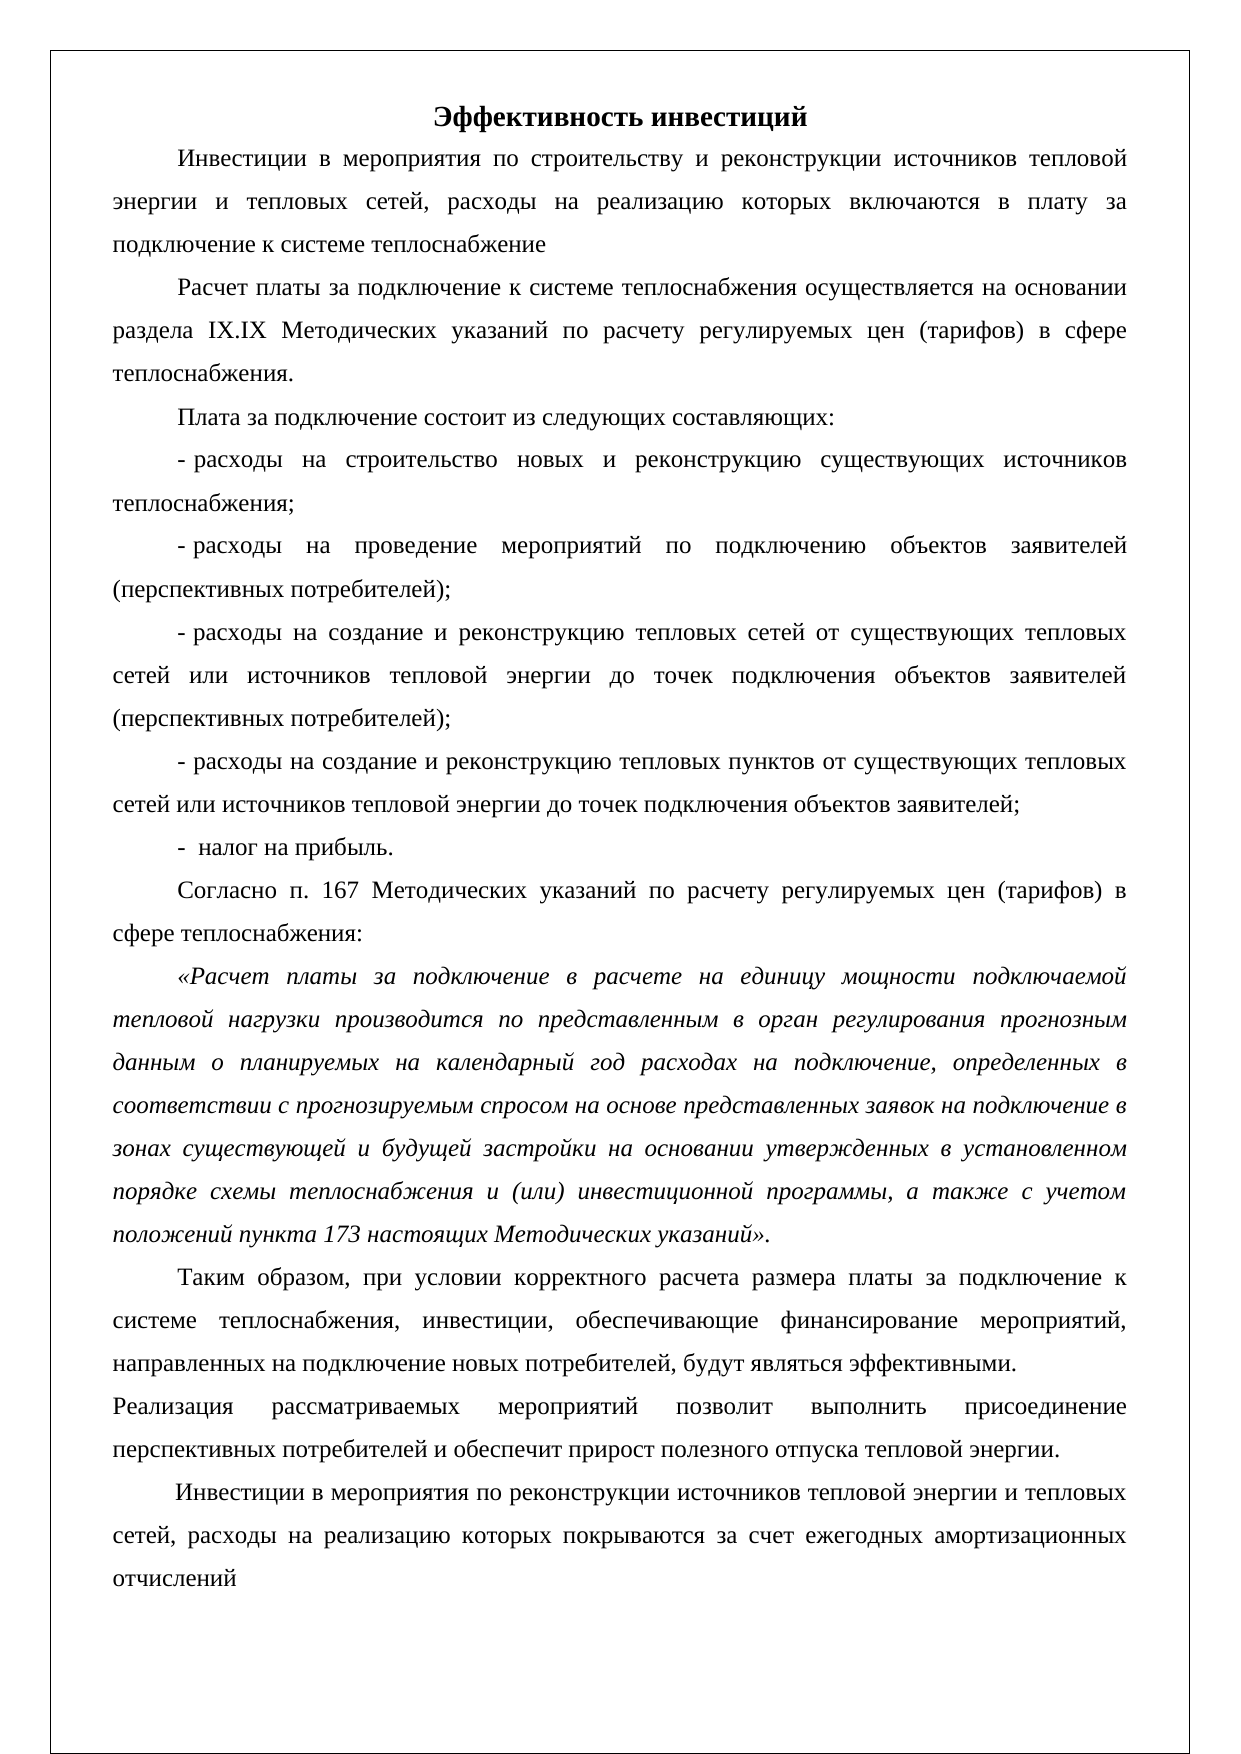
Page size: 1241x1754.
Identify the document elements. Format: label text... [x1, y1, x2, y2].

list налог на прибыль. [112, 821, 1128, 864]
list расходы на проведение мероприятий по подключению объектов заявителей (перспективных потребителей); [112, 519, 1128, 606]
text «Расчет платы за подключение в расчете на единицу мощности подключаемой тепловой нагрузки производится по представленным в орган регулирования прогнозным данным о планируемых на календарный год расходах на подключение, определенных в соответствии с прогнозируемым спросом на основе представленных заявок на подключение в зонах существующей и будущей застройки на основании утвержденных в установленном порядке схемы теплоснабжения и (или) инвестиционной программы, а также с учетом положений пункта 173 настоящих Методических указаний». [112, 950, 1128, 1251]
list расходы на создание и реконструкцию тепловых пунктов от существующих тепловых сетей или источников тепловой энергии до точек подключения объектов заявителей; [112, 735, 1128, 821]
subtitle Эффективность инвестиций [112, 99, 1128, 132]
list расходы на строительство новых и реконструкцию существующих источников теплоснабжения; [112, 433, 1128, 519]
text Инвестиции в мероприятия по реконструкции источников тепловой энергии и тепловых сетей, расходы на реализацию которых покрываются за счет ежегодных амортизационных отчислений [112, 1466, 1128, 1595]
text Таким образом, при условии корректного расчета размера платы за подключение к системе теплоснабжения, инвестиции, обеспечивающие финансирование мероприятий, направленных на подключение новых потребителей, будут являться эффективными. [112, 1251, 1128, 1380]
text Плата за подключение состоит из следующих составляющих: [112, 391, 1128, 433]
list расходы на создание и реконструкцию тепловых сетей от существующих тепловых сетей или источников тепловой энергии до точек подключения объектов заявителей (перспективных потребителей); [112, 606, 1128, 735]
text Реализация рассматриваемых мероприятий позволит выполнить присоединение перспективных потребителей и обеспечит прирост полезного отпуска тепловой энергии. [112, 1380, 1128, 1466]
text Расчет платы за подключение к системе теплоснабжения осуществляется на основании раздела IX.IX Методических указаний по расчету регулируемых цен (тарифов) в сфере теплоснабжения. [112, 261, 1128, 391]
text Согласно п. 167 Методических указаний по расчету регулируемых цен (тарифов) в сфере теплоснабжения: [112, 864, 1128, 950]
text Инвестиции в мероприятия по строительству и реконструкции источников тепловой энергии и тепловых сетей, расходы на реализацию которых включаются в плату за подключение к системе теплоснабжение [112, 132, 1128, 261]
